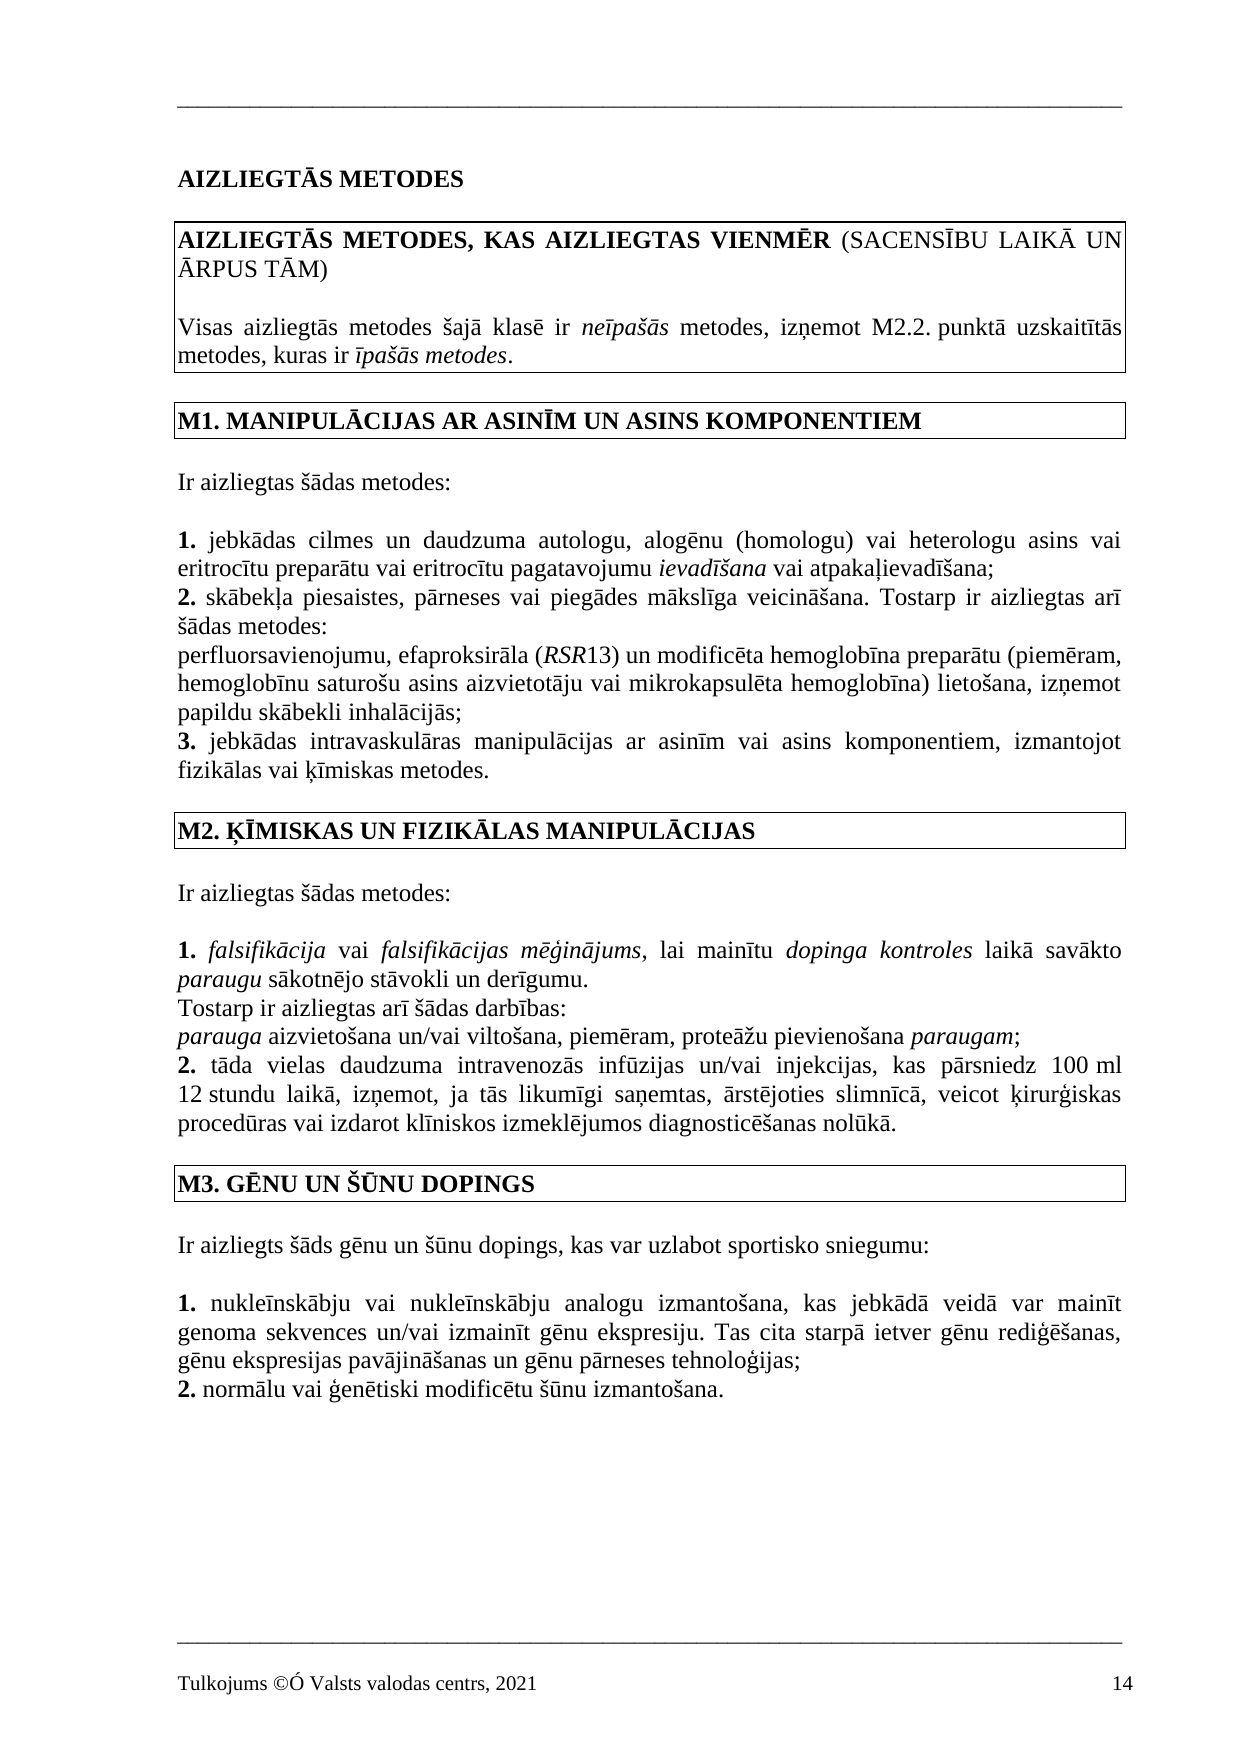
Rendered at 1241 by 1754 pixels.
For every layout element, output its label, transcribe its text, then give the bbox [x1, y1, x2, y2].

text 3. jebkādas intravaskulāras manipulācijas ar asinīm vai asins komponentiem, izmantojot fizikālas vai ķīmiskas metodes. [177, 726, 1122, 783]
text perfluorsavienojumu, efaproksirāla (RSR13) un modificēta hemoglobīna preparātu (piemēram, hemoglobīnu saturošu asins aizvietotāju vai mikrokapsulēta hemoglobīna) lietošana, izņemot papildu skābekli inhalācijās; [177, 640, 1122, 726]
text Ir aizliegts šāds gēnu un šūnu dopings, kas var uzlabot sportisko sniegumu: [177, 1231, 1122, 1259]
text 1. nukleīnskābju vai nukleīnskābju analogu izmantošana, kas jebkādā veidā var mainīt genoma sekvences un/vai izmainīt gēnu ekspresiju. Tas cita starpā ietver gēnu rediģēšanas, gēnu ekspresijas pavājināšanas un gēnu pārneses tehnoloģijas; [177, 1288, 1122, 1374]
text 2. skābekļa piesaistes, pārneses vai piegādes mākslīga veicināšana. Tostarp ir aizliegtas arī šādas metodes: [177, 582, 1122, 640]
text 1. jebkādas cilmes un daudzuma autologu, alogēnu (homologu) vai heterologu asins vai eritrocītu preparātu vai eritrocītu pagatavojumu ievadīšana vai atpakaļievadīšana; [177, 525, 1122, 582]
text 2. normālu vai ģenētiski modificētu šūnu izmantošana. [177, 1374, 1122, 1403]
text 2. tāda vielas daudzuma intravenozās infūzijas un/vai injekcijas, kas pārsniedz 100 ml 12 stundu laikā, izņemot, ja tās likumīgi saņemtas, ārstējoties slimnīcā, veicot ķirurģiskas procedūras vai izdarot klīniskos izmeklējumos diagnosticēšanas nolūkā. [177, 1050, 1122, 1136]
text parauga aizvietošana un/vai viltošana, piemēram, proteāžu pievienošana paraugam; [177, 1021, 1122, 1050]
text Tostarp ir aizliegtas arī šādas darbības: [177, 993, 1122, 1021]
subtitle AIZLIEGTĀS METODES [177, 164, 1122, 193]
text 1. falsifikācija vai falsifikācijas mēģinājums, lai mainītu dopinga kontroles laikā savākto paraugu sākotnējo stāvokli un derīgumu. [177, 935, 1122, 993]
table_header AIZLIEGTĀS METODES, KAS AIZLIEGTAS VIENMĒR (SACENSĪBU LAIKĀ UN ĀRPUS TĀM) Visas aizliegtās metodes šajā klasē ir neīpašās metodes, izņemot M2.2. punktā uzskaitītās metodes, kuras ir īpašās metodes. [175, 223, 1125, 372]
table_header M3. GĒNU UN ŠŪNU DOPINGS [175, 1166, 1125, 1201]
table_header M2. ĶĪMISKAS UN FIZIKĀLAS MANIPULĀCIJAS [175, 813, 1125, 848]
table_header M1. MANIPULĀCIJAS AR ASINĪM UN ASINS KOMPONENTIEM [175, 403, 1125, 437]
text Ir aizliegtas šādas metodes: [177, 467, 1122, 496]
text Ir aizliegtas šādas metodes: [177, 878, 1122, 906]
